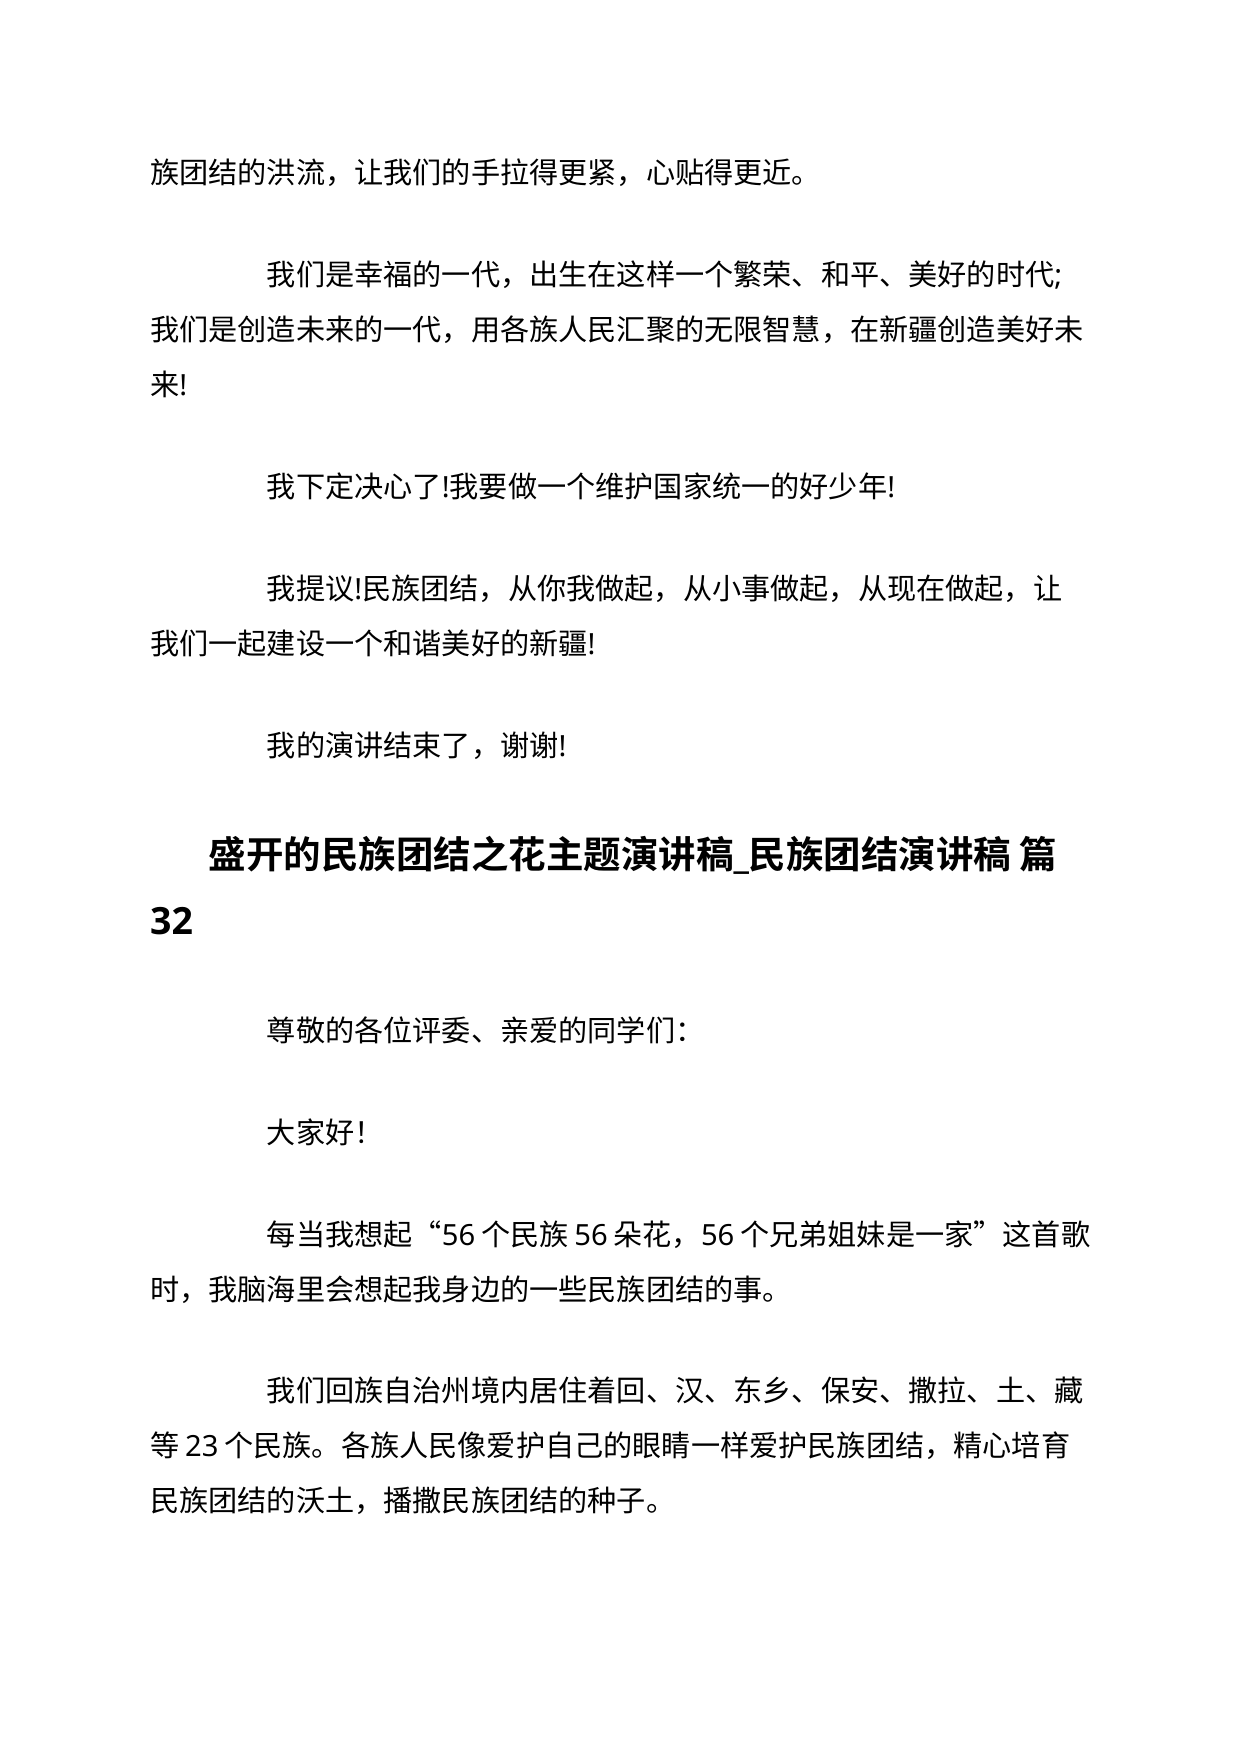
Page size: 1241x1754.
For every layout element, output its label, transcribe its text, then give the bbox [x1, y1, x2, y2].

text 我的演讲结束了，谢谢! [150, 723, 1090, 765]
text 我们是幸福的一代，出生在这样一个繁荣、和平、美好的时代;我们是创造未来的一代，用各族人民汇聚的无限智慧，在新疆创造美好未来! [150, 252, 1090, 404]
text 大家好！ [150, 1109, 1090, 1152]
text 盛开的民族团结之花主题演讲稿_民族团结演讲稿 篇32 [150, 824, 1090, 945]
text 尊敬的各位评委、亲爱的同学们： [150, 1008, 1090, 1050]
text 我们回族自治州境内居住着回、汉、东乡、保安、撒拉、土、藏等23个民族。各族人民像爱护自己的眼睛一样爱护民族团结，精心培育民族团结的沃土，播撒民族团结的种子。 [150, 1368, 1090, 1520]
text 我下定决心了!我要做一个维护国家统一的好少年! [150, 464, 1090, 506]
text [150, 150, 1090, 192]
text 每当我想起“56个民族56朵花，56个兄弟姐妹是一家”这首歌时，我脑海里会想起我身边的一些民族团结的事。 [150, 1211, 1090, 1308]
text 我提议!民族团结，从你我做起，从小事做起，从现在做起，让我们一起建设一个和谐美好的新疆! [150, 566, 1090, 663]
